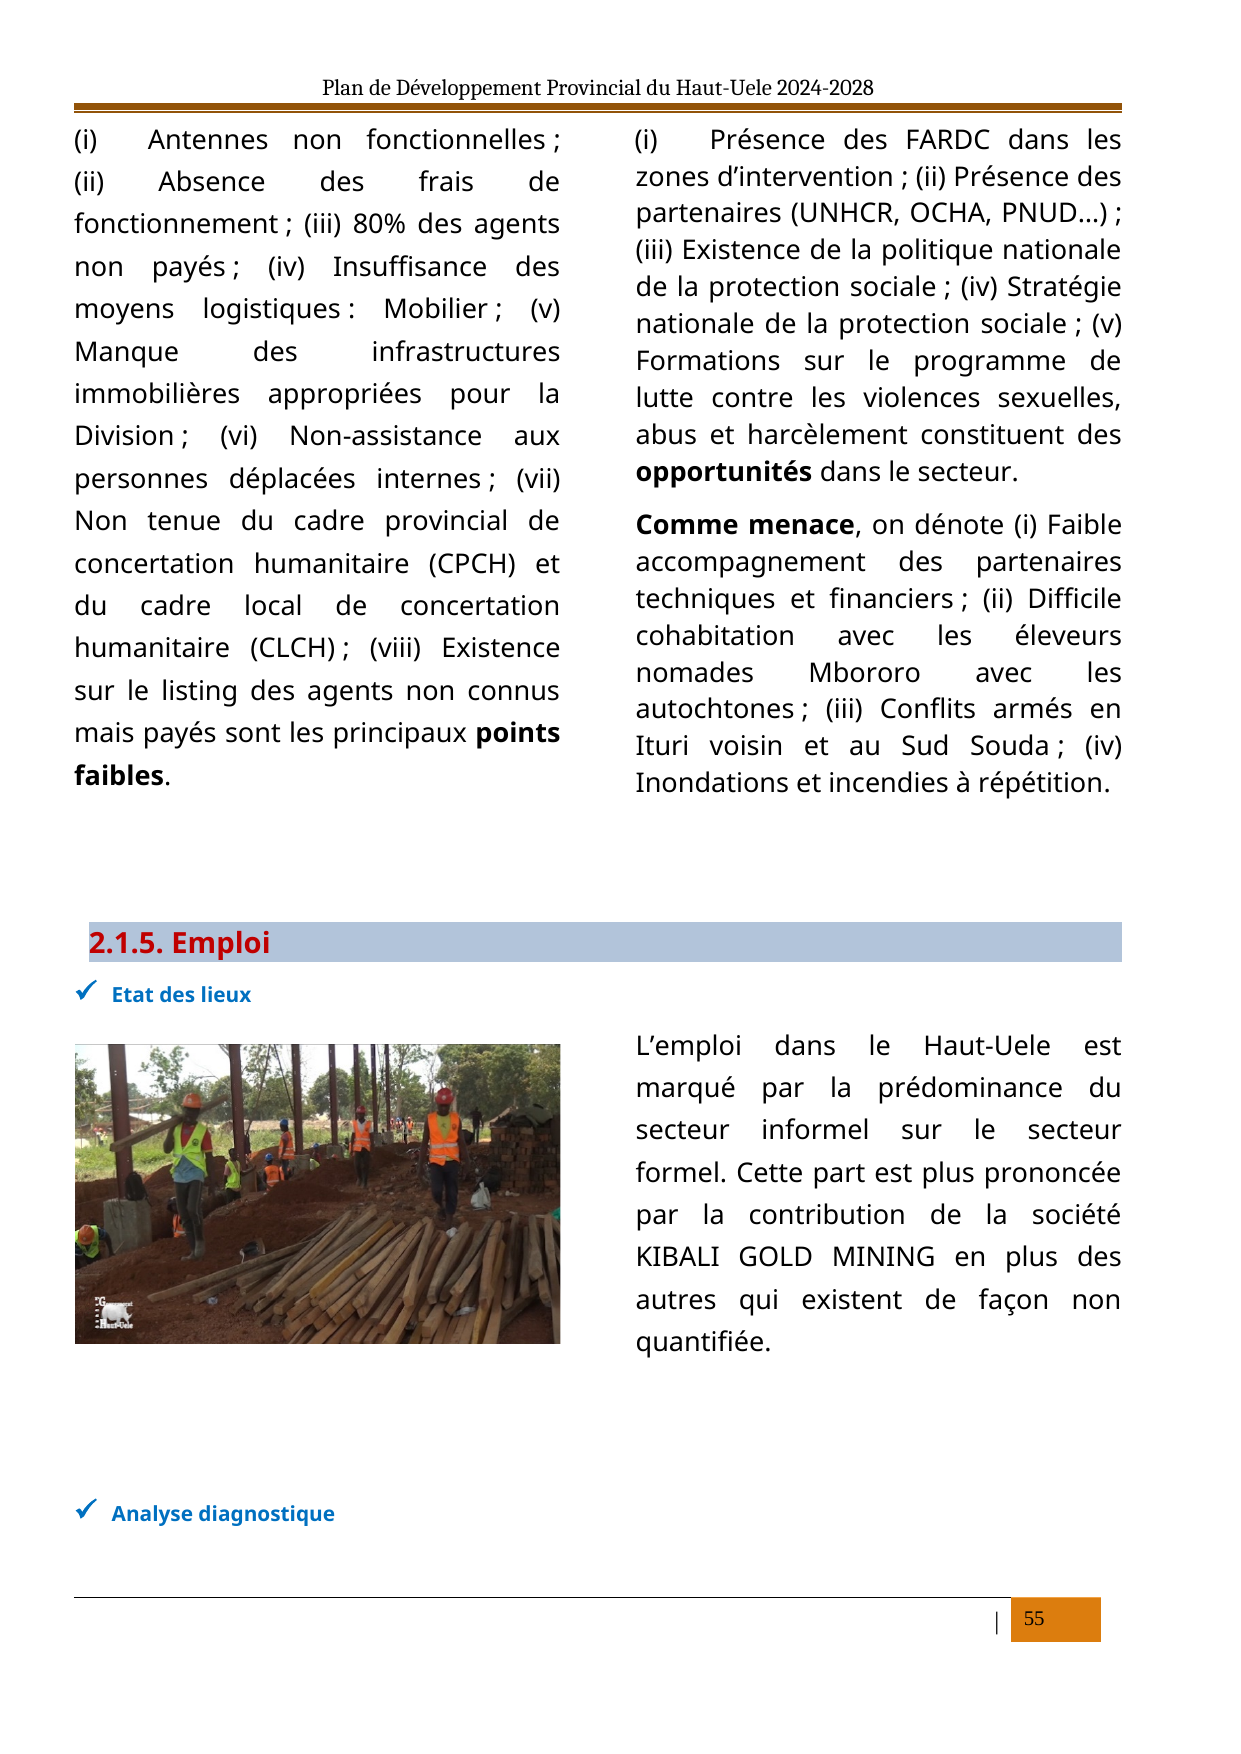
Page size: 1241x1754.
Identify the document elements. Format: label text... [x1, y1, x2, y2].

list Présence des FARDC dans les zones d’intervention ; (ii) Présence des partenaires (UNHCR, OCHA, PNUD…) ; (iii) Existence de la politique nationale de la protection sociale ; (iv) Stratégie nationale de la protection sociale ; (v) Formations sur le programme de lutte contre les violences sexuelles, abus et harcèlement constituent des opportunités dans le secteur. [634, 120, 1122, 489]
list Analyse diagnostique [74, 1499, 1122, 1528]
list Etat des lieux [74, 981, 1122, 1009]
text Comme menace, on dénote (i) Faible accompagnement des partenaires techniques et financiers ; (ii) Difficile cohabitation avec les éleveurs nomades Mbororo avec les autochtones ; (iii) Conflits armés en Ituri voisin et au Sud Souda ; (iv) Inondations et incendies à répétition. [635, 506, 1122, 801]
text L’emploi dans le Haut-Uele est marqué par la prédominance du secteur informel sur le secteur formel. Cette part est plus prononcée par la contribution de la société KIBALI GOLD MINING en plus des autres qui existent de façon non quantifiée. [635, 1026, 1122, 1359]
list Antennes non fonctionnelles ; (ii) Absence des frais de fonctionnement ; (iii) 80% des agents non payés ; (iv) Insuffisance des moyens logistiques : Mobilier ; (v) Manque des infrastructures immobilières appropriées pour la Division ; (vi) Non-assistance aux personnes déplacées internes ; (vii) Non tenue du cadre provincial de concertation humanitaire (CPCH) et du cadre local de concertation humanitaire (CLCH) ; (viii) Existence sur le listing des agents non connus mais payés sont les principaux points faibles. [74, 120, 560, 793]
subtitle Emploi [89, 922, 1122, 962]
picture [75, 1044, 561, 1344]
